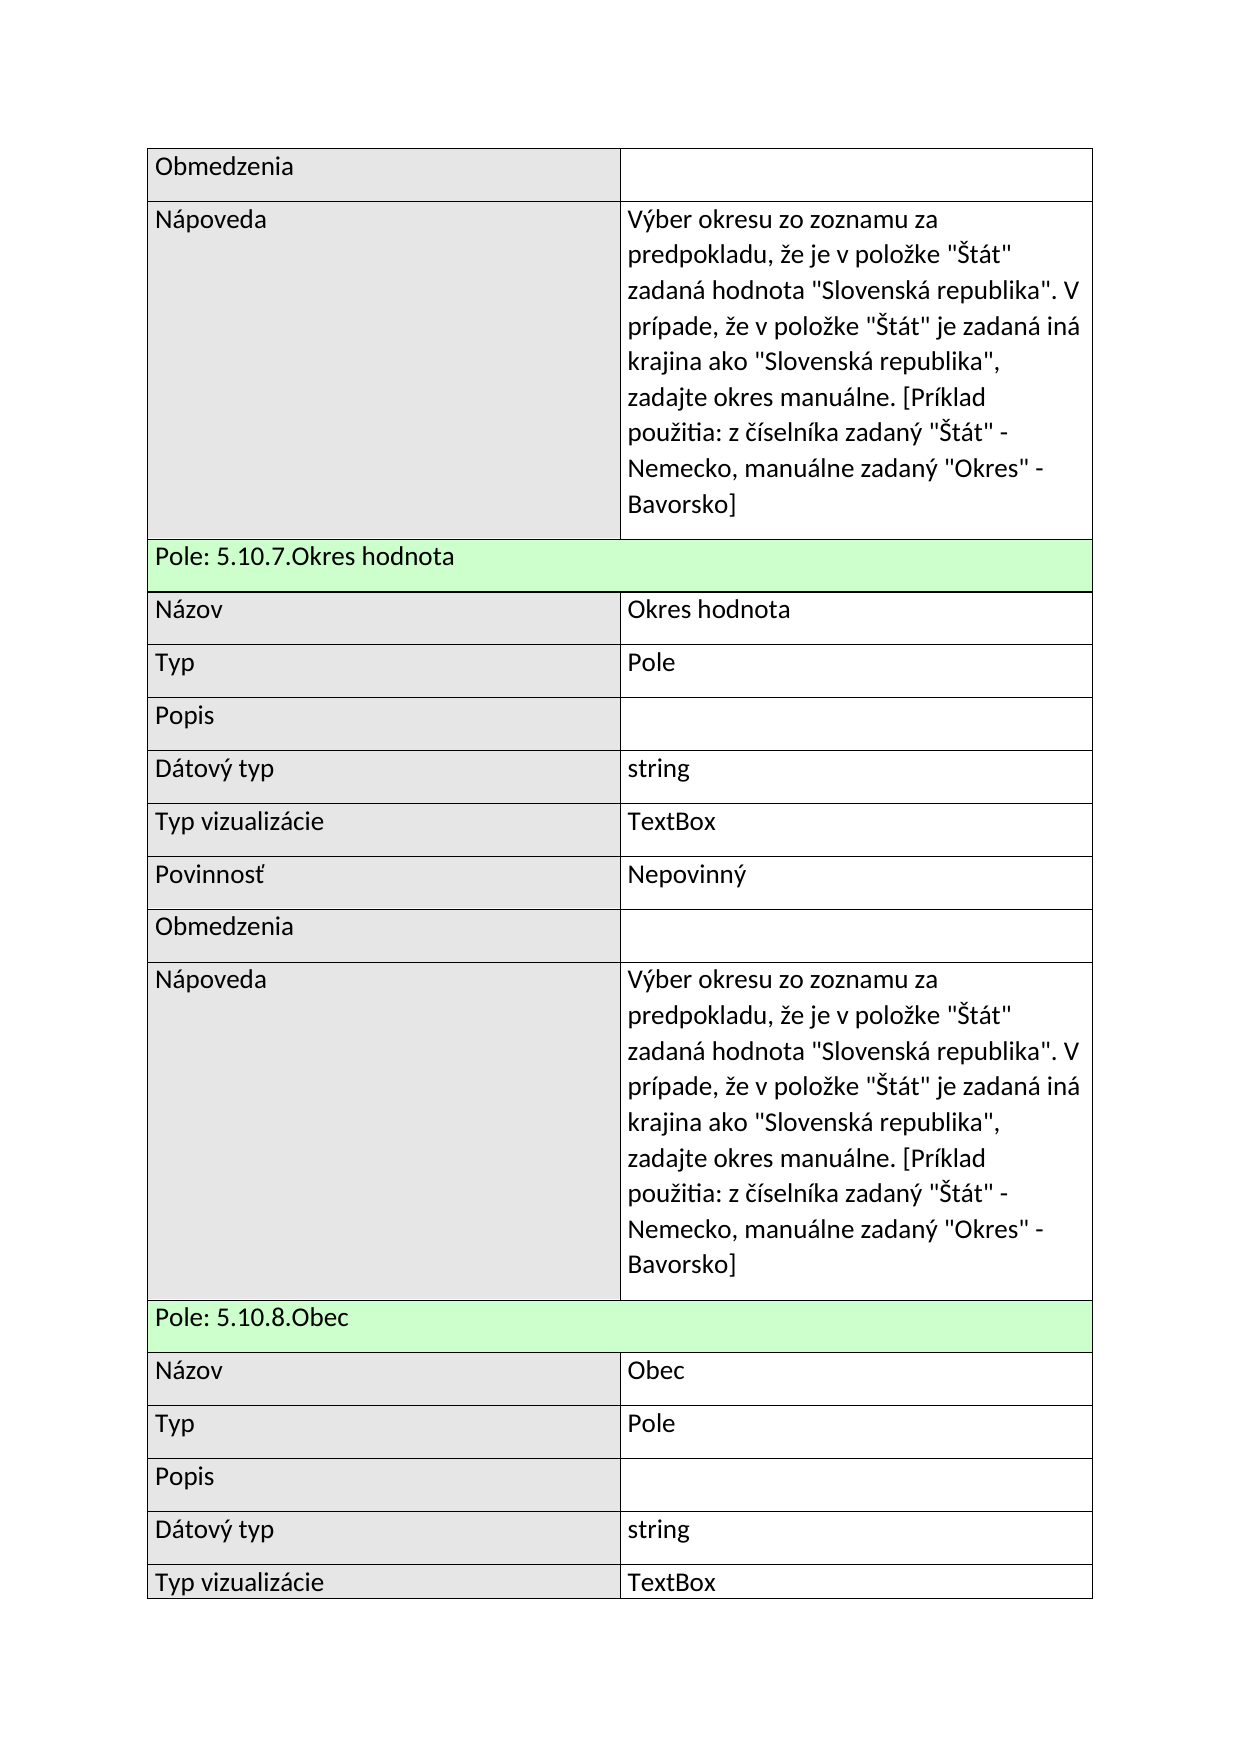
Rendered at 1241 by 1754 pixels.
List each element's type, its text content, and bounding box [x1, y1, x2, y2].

table_cell Pole [621, 1406, 1092, 1458]
table_cell Typ [148, 1406, 620, 1458]
table_cell Nápoveda [148, 963, 620, 1299]
table_cell string [621, 751, 1092, 803]
table_cell Dátový typ [148, 1512, 620, 1564]
table_cell Povinnosť [148, 857, 620, 908]
table_cell Pole: 5.10.7.Okres hodnota [148, 540, 1092, 591]
table_cell Obmedzenia [148, 910, 620, 962]
table_cell Obmedzenia [148, 149, 620, 201]
table_cell Obec [621, 1353, 1092, 1405]
table_cell Názov [148, 1353, 620, 1405]
table_cell string [621, 1512, 1092, 1564]
table_cell Typ vizualizácie [148, 1565, 620, 1598]
table_cell TextBox [621, 804, 1092, 856]
table_cell [621, 149, 1092, 201]
table_cell Typ vizualizácie [148, 804, 620, 856]
table_cell [621, 1459, 1092, 1511]
table_cell Popis [148, 1459, 620, 1511]
table_cell Dátový typ [148, 751, 620, 803]
table_cell TextBox [621, 1565, 1092, 1598]
table_cell Nápoveda [148, 202, 620, 538]
table_cell Výber okresu zo zoznamu za predpokladu, že je v položke "Štát" zadaná hodnota "Slovenská republika". V prípade, že v položke "Štát" je zadaná iná krajina ako "Slovenská republika", zadajte okres manuálne. [Príklad použitia: z číselníka zadaný "Štát" - Nemecko, manuálne zadaný "Okres" - Bavorsko] [621, 963, 1092, 1299]
table_cell Pole: 5.10.8.Obec [148, 1301, 1092, 1352]
table_cell [621, 910, 1092, 962]
table_cell Okres hodnota [621, 593, 1092, 644]
table_cell Nepovinný [621, 857, 1092, 908]
table_cell Názov [148, 593, 620, 644]
table_cell Popis [148, 698, 620, 750]
table_cell Pole [621, 645, 1092, 697]
table_cell Typ [148, 645, 620, 697]
table_cell [621, 698, 1092, 750]
table_cell Výber okresu zo zoznamu za predpokladu, že je v položke "Štát" zadaná hodnota "Slovenská republika". V prípade, že v položke "Štát" je zadaná iná krajina ako "Slovenská republika", zadajte okres manuálne. [Príklad použitia: z číselníka zadaný "Štát" - Nemecko, manuálne zadaný "Okres" - Bavorsko] [621, 202, 1092, 538]
